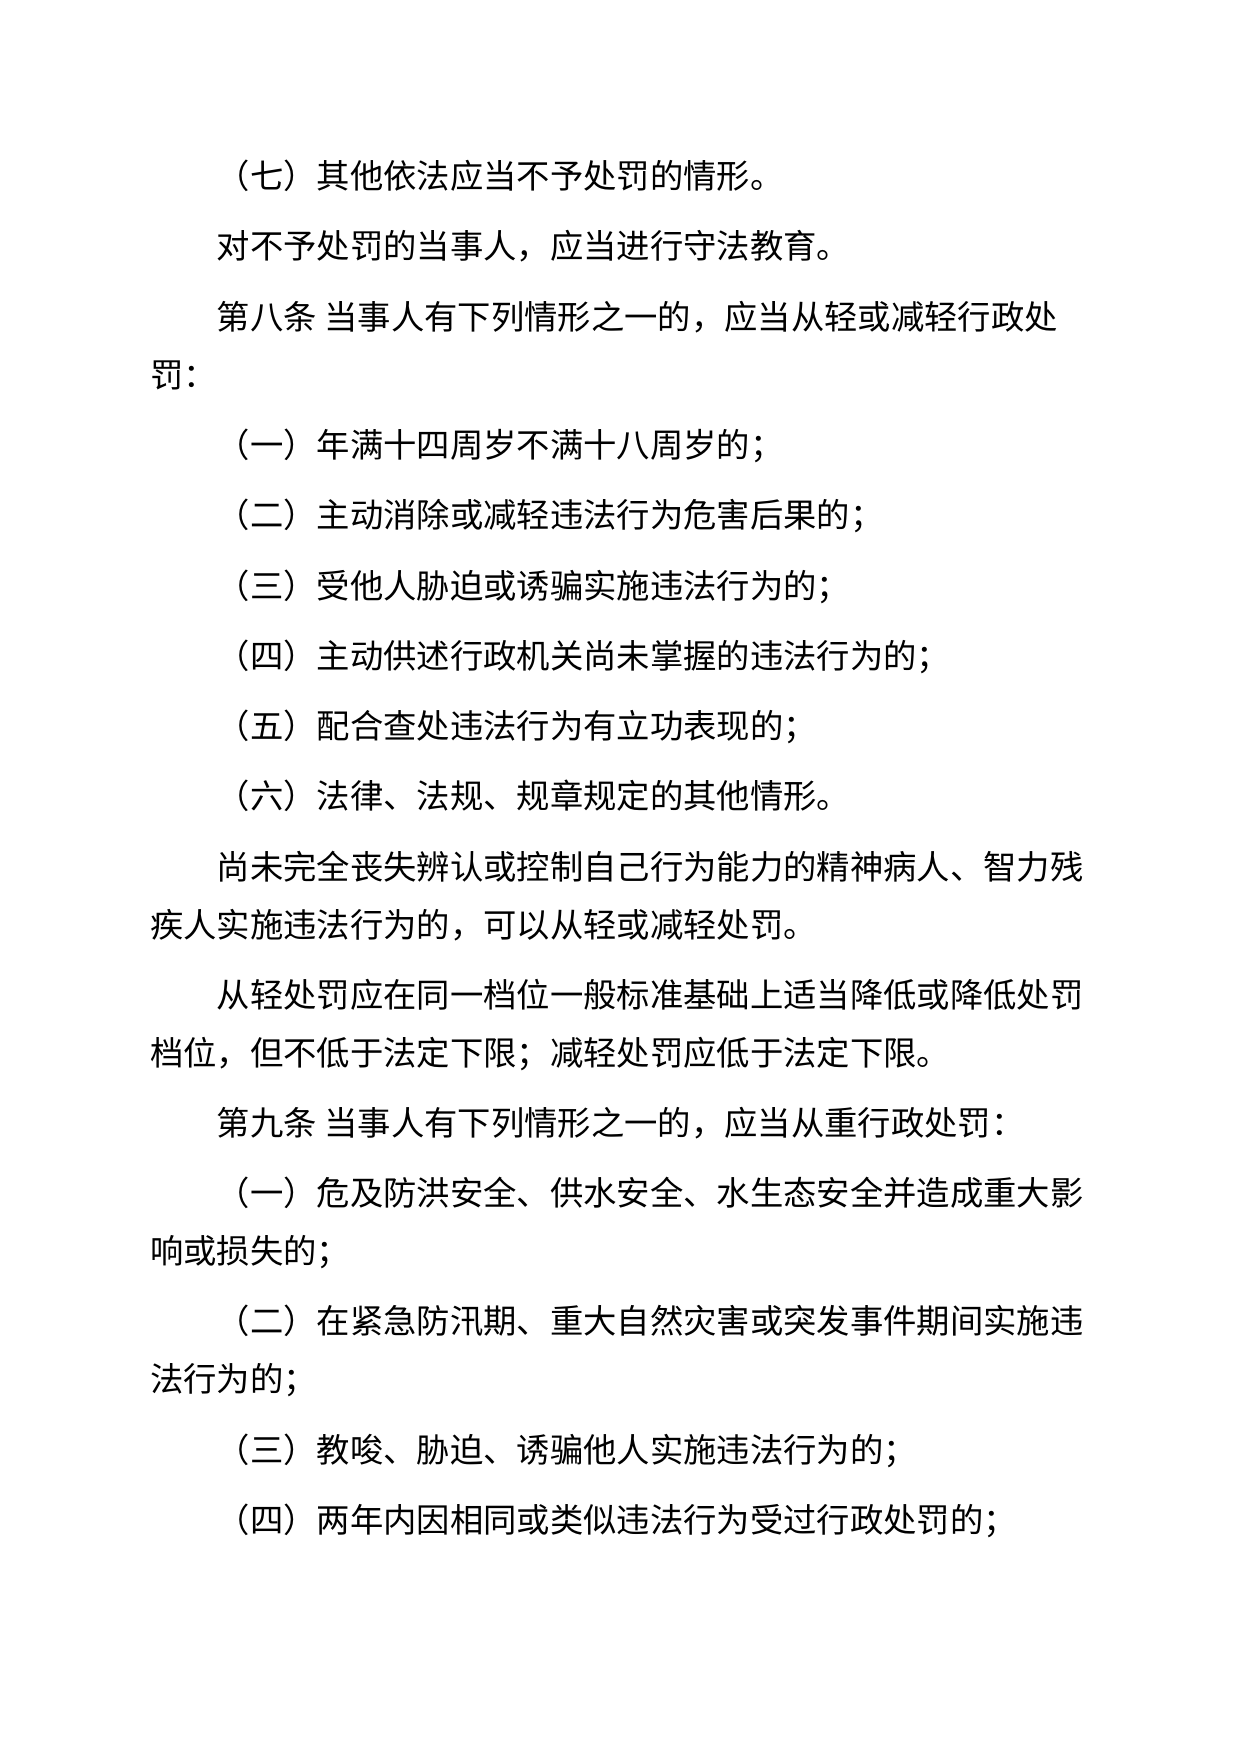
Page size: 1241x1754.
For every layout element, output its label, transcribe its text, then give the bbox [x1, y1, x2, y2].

text （四）主动供述行政机关尚未掌握的违法行为的； [150, 630, 1090, 678]
text 尚未完全丧失辨认或控制自己行为能力的精神病人、智力残疾人实施违法行为的，可以从轻或减轻处罚。 [150, 841, 1090, 947]
text 从轻处罚应在同一档位一般标准基础上适当降低或降低处罚档位，但不低于法定下限；减轻处罚应低于法定下限。 [150, 969, 1090, 1075]
text 对不予处罚的当事人，应当进行守法教育。 [150, 220, 1090, 268]
text （七）其他依法应当不予处罚的情形。 [150, 150, 1090, 198]
text （二）在紧急防汛期、重大自然灾害或突发事件期间实施违法行为的； [150, 1295, 1090, 1401]
text （三）教唆、胁迫、诱骗他人实施违法行为的； [150, 1423, 1090, 1472]
text （四）两年内因相同或类似违法行为受过行政处罚的； [150, 1494, 1090, 1542]
text （六）法律、法规、规章规定的其他情形。 [150, 770, 1090, 818]
text 第九条 当事人有下列情形之一的，应当从重行政处罚： [150, 1097, 1090, 1145]
text （一）危及防洪安全、供水安全、水生态安全并造成重大影响或损失的； [150, 1167, 1090, 1273]
text （五）配合查处违法行为有立功表现的； [150, 700, 1090, 748]
text 第八条 当事人有下列情形之一的，应当从轻或减轻行政处罚： [150, 291, 1090, 397]
text （二）主动消除或减轻违法行为危害后果的； [150, 489, 1090, 537]
text （一）年满十四周岁不满十八周岁的； [150, 419, 1090, 467]
text （三）受他人胁迫或诱骗实施违法行为的； [150, 559, 1090, 608]
